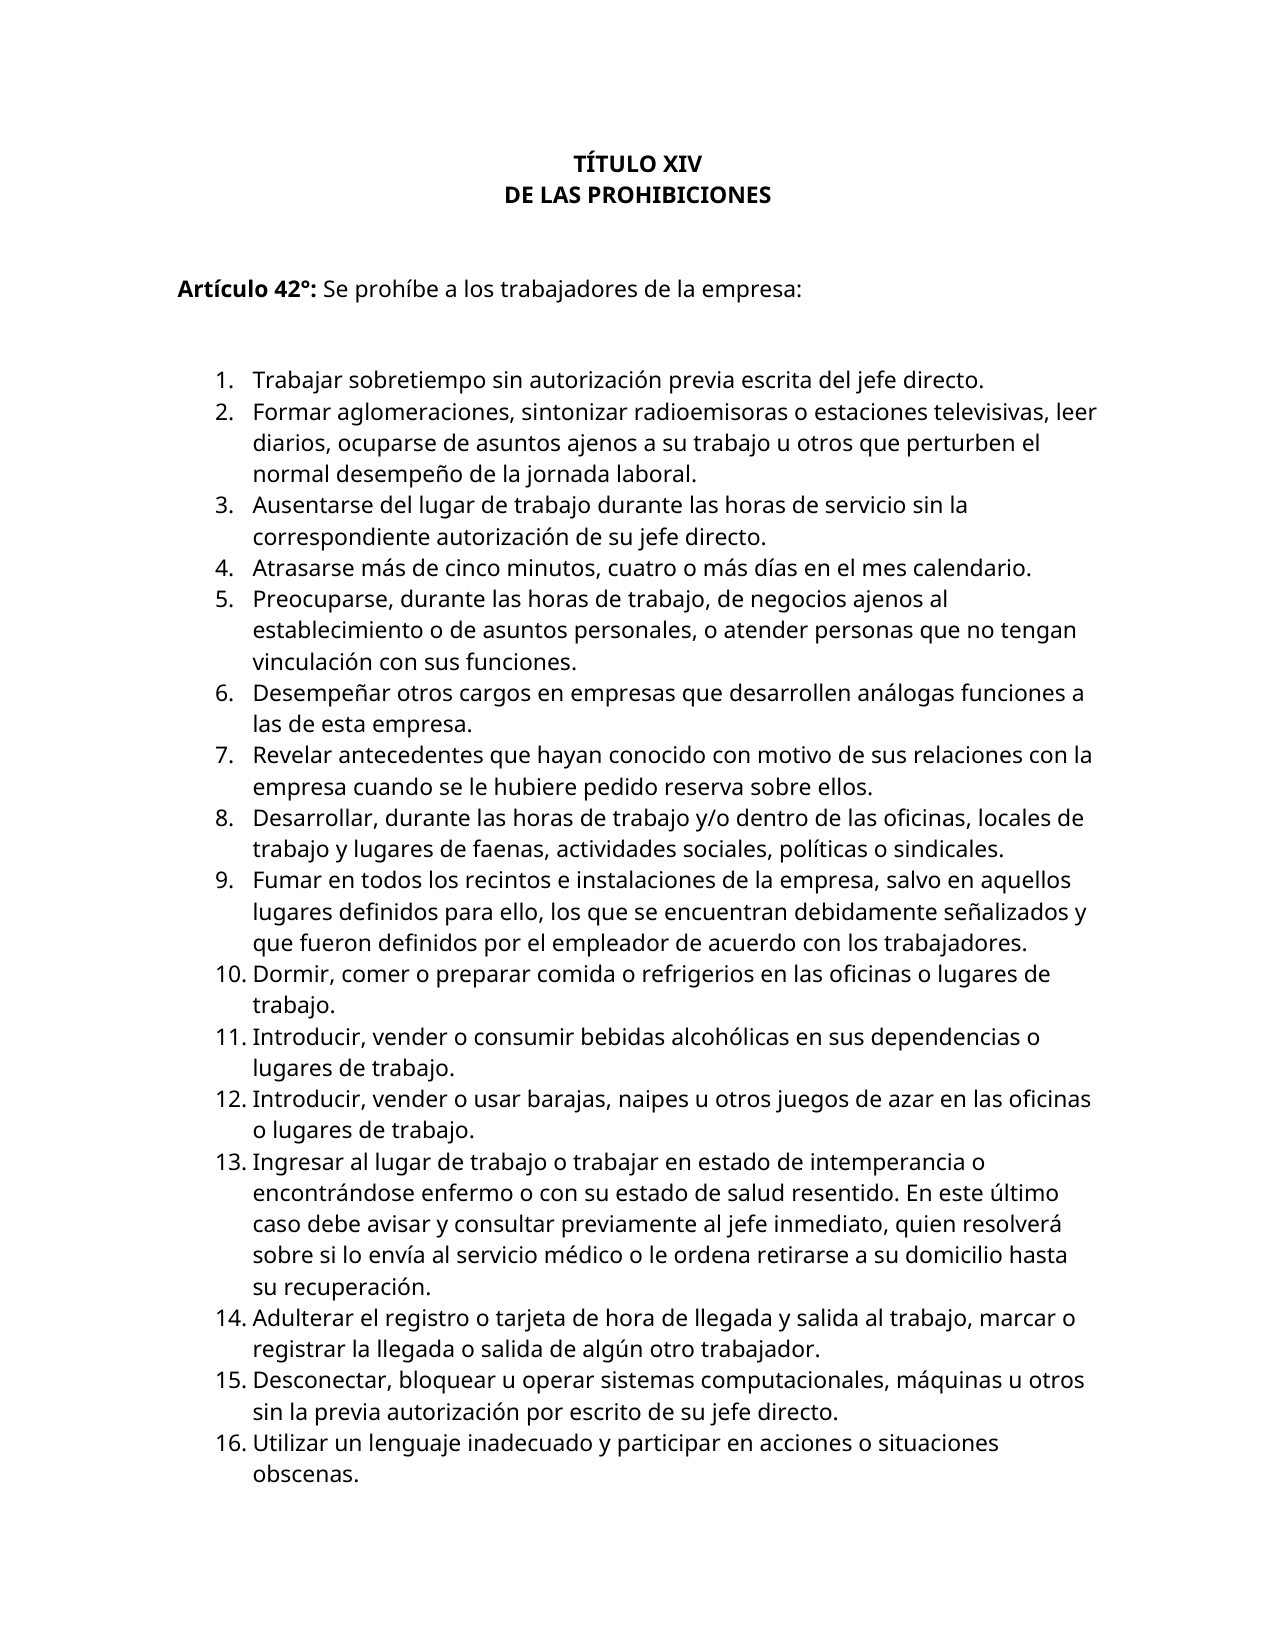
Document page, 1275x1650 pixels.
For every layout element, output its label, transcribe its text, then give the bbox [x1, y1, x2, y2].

list Trabajar sobretiempo sin autorización previa escrita del jefe directo. [215, 364, 1098, 396]
list Desconectar, bloquear u operar sistemas computacionales, máquinas u otros sin la previa autorización por escrito de su jefe directo. [215, 1364, 1098, 1427]
text Artículo 42°: Se prohíbe a los trabajadores de la empresa: [177, 273, 1069, 304]
list Utilizar un lenguaje inadecuado y participar en acciones o situaciones obscenas. [215, 1427, 1098, 1489]
list Ausentarse del lugar de trabajo durante las horas de servicio sin la correspondiente autorización de su jefe directo. [215, 489, 1098, 552]
list Adulterar el registro o tarjeta de hora de llegada y salida al trabajo, marcar o registrar la llegada o salida de algún otro trabajador. [215, 1302, 1098, 1364]
list Preocuparse, durante las horas de trabajo, de negocios ajenos al establecimiento o de asuntos personales, o atender personas que no tengan vinculación con sus funciones. [215, 583, 1098, 677]
text DE LAS PROHIBICIONES [177, 179, 1098, 210]
list Ingresar al lugar de trabajo o trabajar en estado de intemperancia o encontrándose enfermo o con su estado de salud resentido. En este último caso debe avisar y consultar previamente al jefe inmediato, quien resolverá sobre si lo envía al servicio médico o le ordena retirarse a su domicilio hasta su recuperación. [215, 1146, 1098, 1302]
list Atrasarse más de cinco minutos, cuatro o más días en el mes calendario. [215, 552, 1098, 583]
list Introducir, vender o usar barajas, naipes u otros juegos de azar en las oficinas o lugares de trabajo. [215, 1083, 1098, 1146]
list Formar aglomeraciones, sintonizar radioemisoras o estaciones televisivas, leer diarios, ocuparse de asuntos ajenos a su trabajo u otros que perturben el normal desempeño de la jornada laboral. [215, 396, 1098, 489]
list Fumar en todos los recintos e instalaciones de la empresa, salvo en aquellos lugares definidos para ello, los que se encuentran debidamente señalizados y que fueron definidos por el empleador de acuerdo con los trabajadores. [215, 864, 1098, 958]
list Desarrollar, durante las horas de trabajo y/o dentro de las oficinas, locales de trabajo y lugares de faenas, actividades sociales, políticas o sindicales. [215, 802, 1098, 864]
text TÍTULO XIV [177, 148, 1098, 179]
list Introducir, vender o consumir bebidas alcohólicas en sus dependencias o lugares de trabajo. [215, 1021, 1098, 1083]
list Desempeñar otros cargos en empresas que desarrollen análogas funciones a las de esta empresa. [215, 677, 1098, 739]
list Revelar antecedentes que hayan conocido con motivo de sus relaciones con la empresa cuando se le hubiere pedido reserva sobre ellos. [215, 739, 1098, 802]
list Dormir, comer o preparar comida o refrigerios en las oficinas o lugares de trabajo. [215, 958, 1098, 1021]
